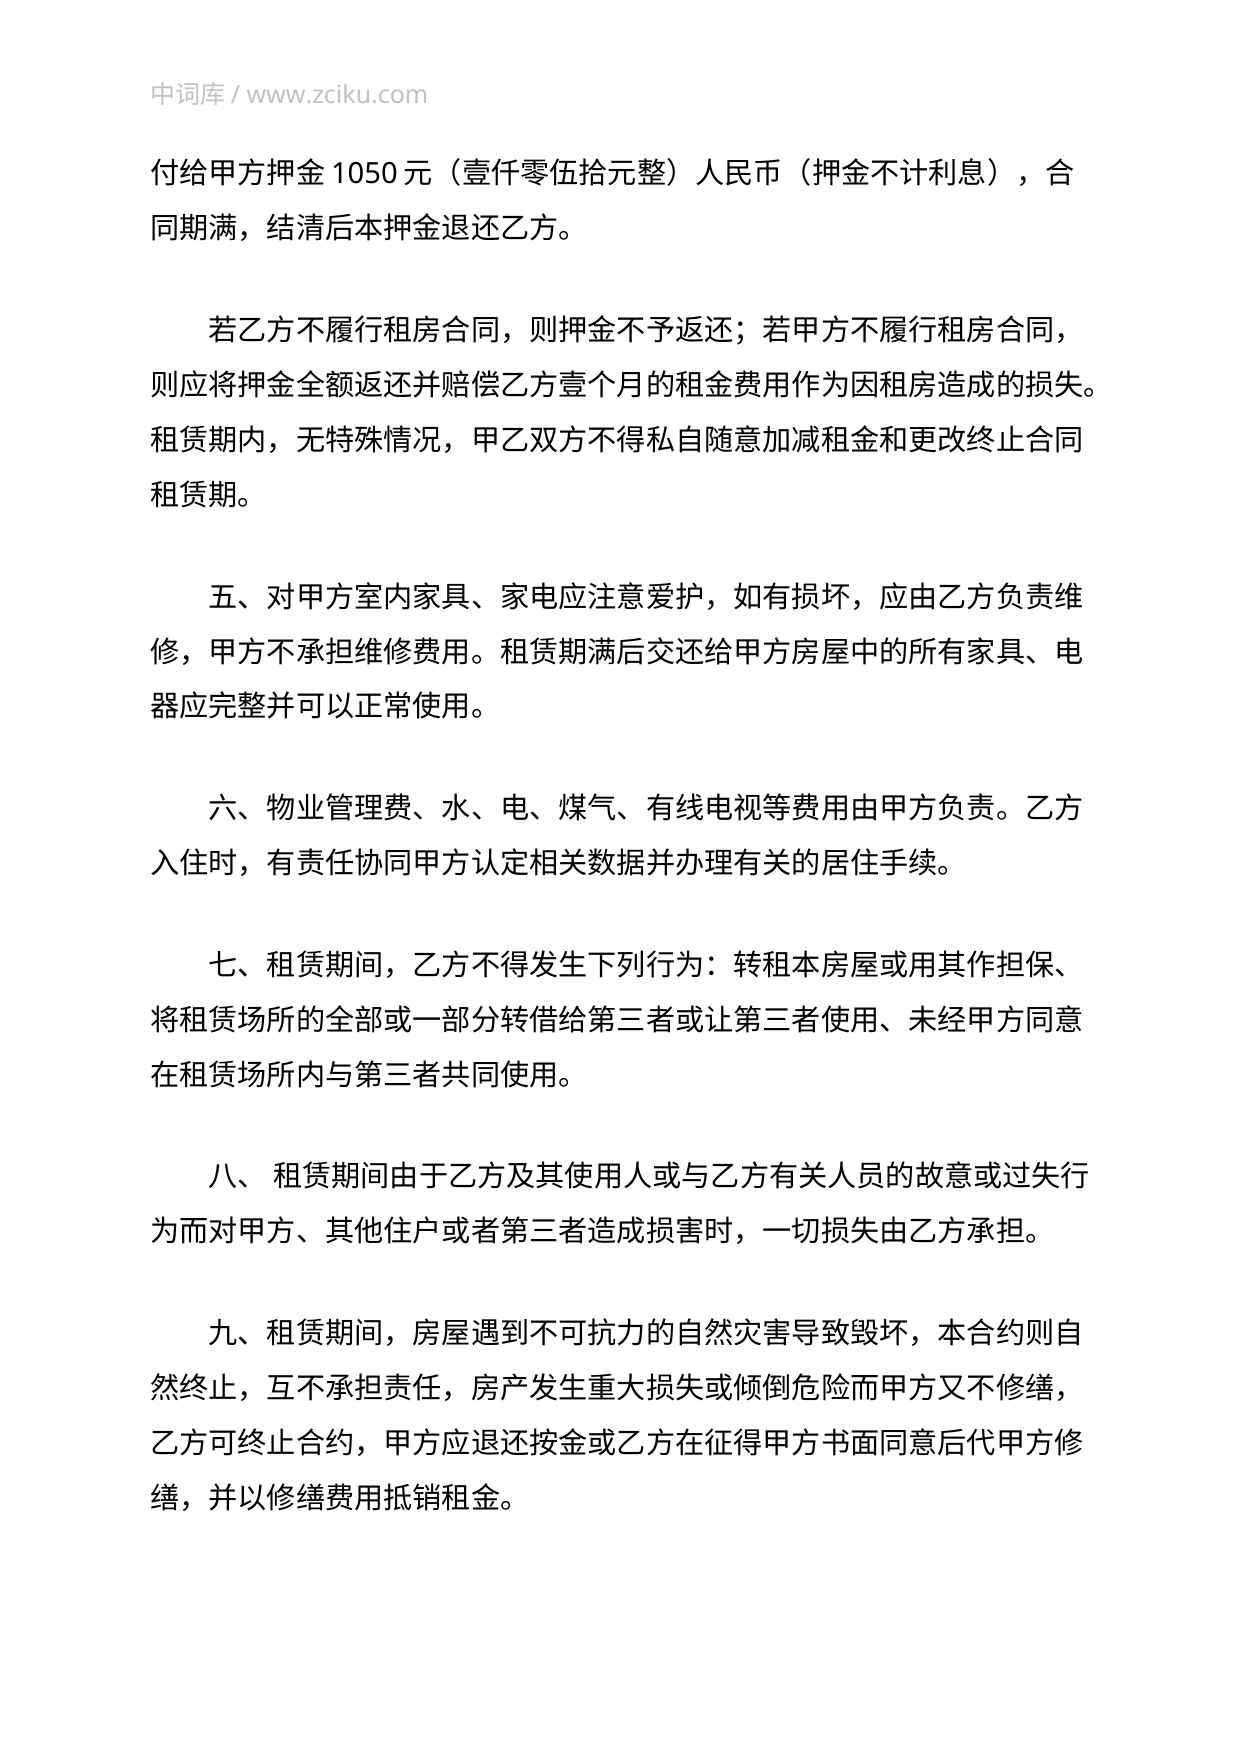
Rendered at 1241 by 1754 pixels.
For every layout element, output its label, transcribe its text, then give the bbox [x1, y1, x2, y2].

text 七、租赁期间，乙方不得发生下列行为：转租本房屋或用其作担保、将租赁场所的全部或一部分转借给第三者或让第三者使用、未经甲方同意在租赁场所内与第三者共同使用。 [150, 941, 1090, 1093]
text 若乙方不履行租房合同，则押金不予返还；若甲方不履行租房合同，则应将押金全额返还并赔偿乙方壹个月的租金费用作为因租房造成的损失。租赁期内，无特殊情况，甲乙双方不得私自随意加减租金和更改终止合同租赁期。 [150, 307, 1090, 514]
text 六、物业管理费、水、电、煤气、有线电视等费用由甲方负责。乙方入住时，有责任协同甲方认定相关数据并办理有关的居住手续。 [150, 785, 1090, 882]
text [150, 150, 1090, 247]
text 九、租赁期间，房屋遇到不可抗力的自然灾害导致毁坏，本合约则自然终止，互不承担责任，房产发生重大损失或倾倒危险而甲方又不修缮，乙方可终止合约，甲方应退还按金或乙方在征得甲方书面同意后代甲方修缮，并以修缮费用抵销租金。 [150, 1310, 1090, 1517]
text 八、 租赁期间由于乙方及其使用人或与乙方有关人员的故意或过失行为而对甲方、其他住户或者第三者造成损害时，一切损失由乙方承担。 [150, 1153, 1090, 1250]
text 五、对甲方室内家具、家电应注意爱护，如有损坏，应由乙方负责维修，甲方不承担维修费用。租赁期满后交还给甲方房屋中的所有家具、电器应完整并可以正常使用。 [150, 573, 1090, 725]
